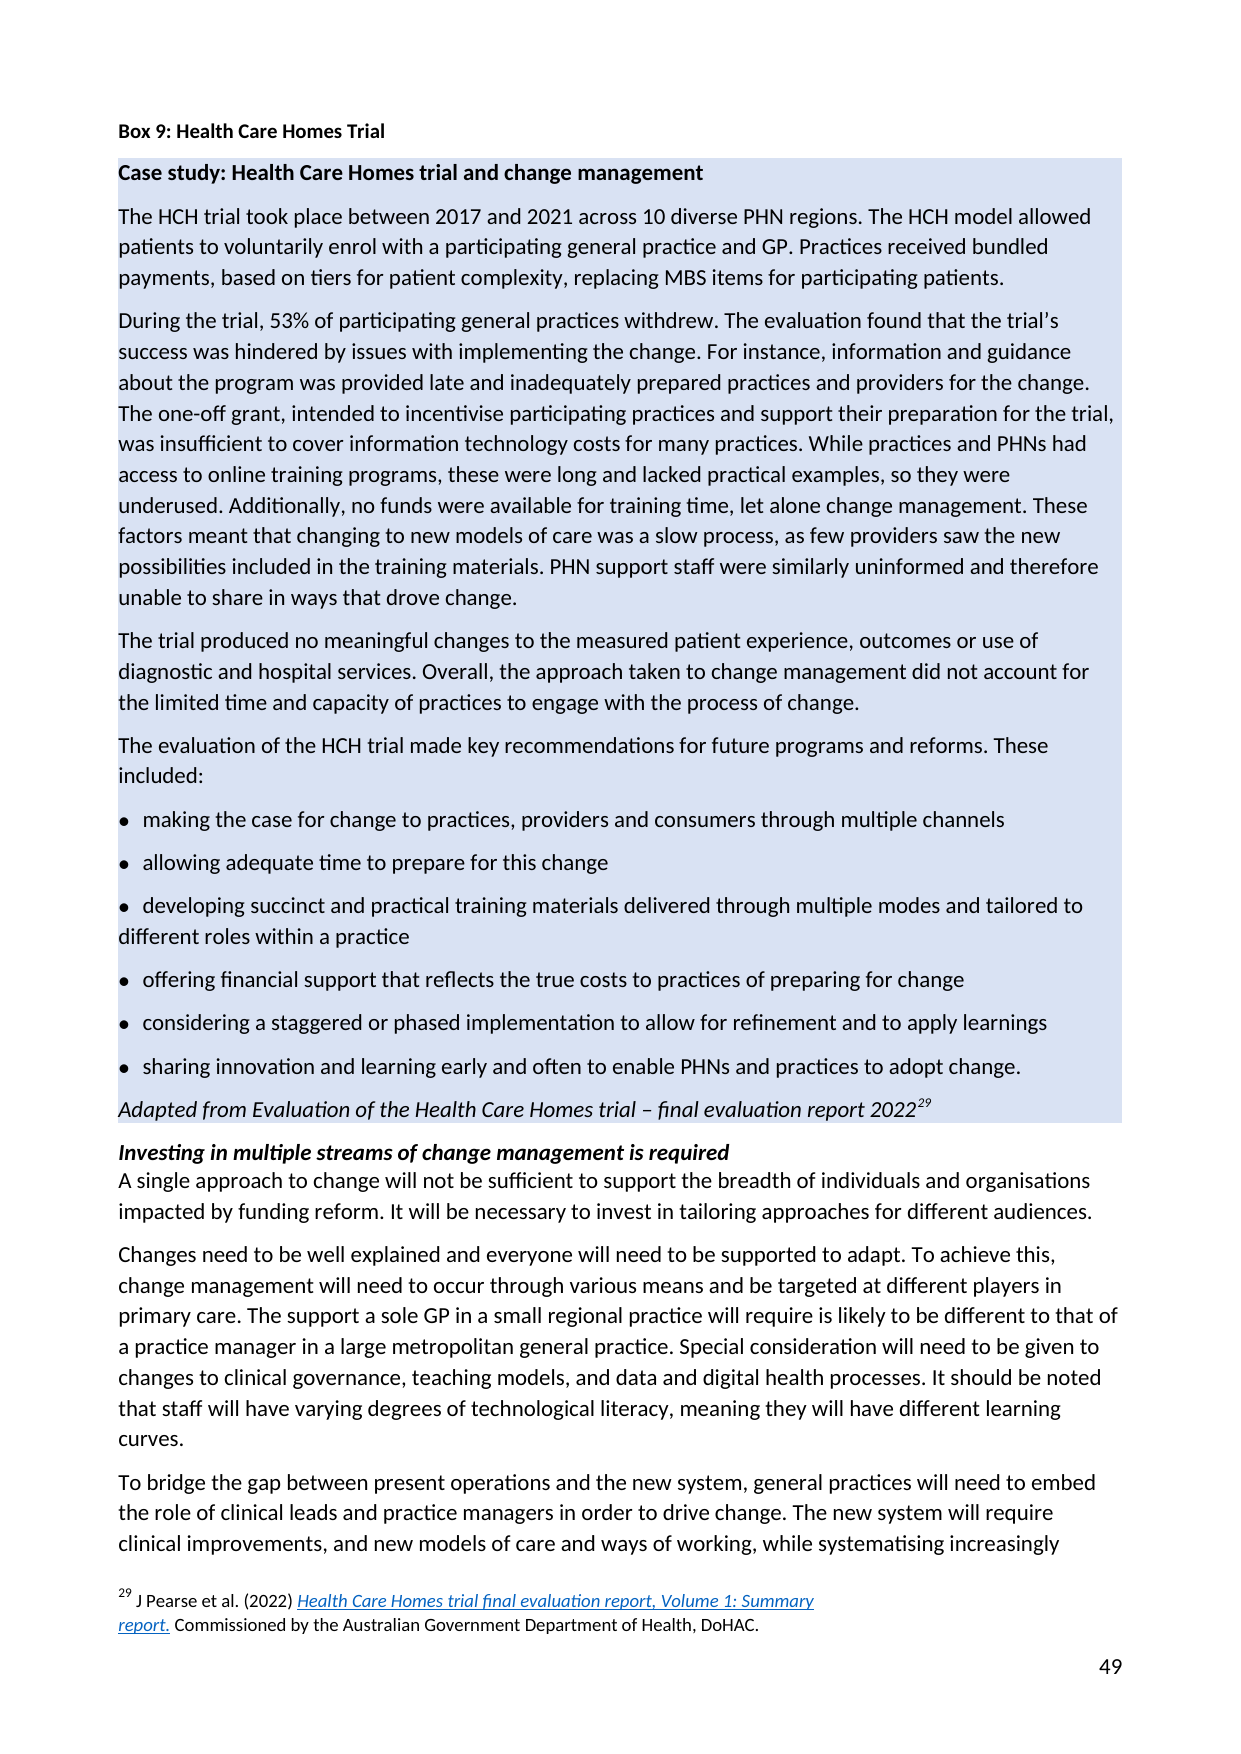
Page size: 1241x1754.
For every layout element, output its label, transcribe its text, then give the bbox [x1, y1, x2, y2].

text The evaluation of the HCH trial made key recommendations for future programs and reforms. These included: [118, 731, 1122, 790]
text Changes need to be well explained and everyone will need to be supported to adapt. To achieve this, change management will need to occur through various means and be targeted at different players in primary care. The support a sole GP in a small regional practice will require is likely to be different to that of a practice manager in a large metropolitan general practice. Special consideration will need to be given to changes to clinical governance, teaching models, and data and digital health processes. It should be noted that staff will have varying degrees of technological literacy, meaning they will have different learning curves. [118, 1240, 1122, 1453]
text ● considering a staggered or phased implementation to allow for refinement and to apply learnings [118, 1008, 1122, 1037]
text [118, 1468, 1122, 1557]
text A single approach to change will not be sufficient to support the breadth of individuals and organisations impacted by funding reform. It will be necessary to invest in tailoring approaches for different audiences. [118, 1166, 1122, 1225]
text The HCH trial took place between 2017 and 2021 across 10 diverse PHN regions. The HCH model allowed patients to voluntarily enrol with a participating general practice and GP. Practices received bundled payments, based on tiers for patient complexity, replacing MBS items for participating patients. [118, 202, 1122, 291]
text ● making the case for change to practices, providers and consumers through multiple channels [118, 805, 1122, 833]
text ● developing succinct and practical training materials delivered through multiple modes and tailored to different roles within a practice [118, 891, 1122, 950]
text Adapted from Evaluation of the Health Care Homes trial – final evaluation report 2022 [118, 1095, 1122, 1123]
text Box 9: Health Care Homes Trial [118, 118, 1122, 143]
text During the trial, 53% of participating general practices withdrew. The evaluation found that the trial’s success was hindered by issues with implementing the change. For instance, information and guidance about the program was provided late and inadequately prepared practices and providers for the change. The one-off grant, intended to incentivise participating practices and support their preparation for the trial, was insufficient to cover information technology costs for many practices. While practices and PHNs had access to online training programs, these were long and lacked practical examples, so they were underused. Additionally, no funds were available for training time, let alone change management. These factors meant that changing to new models of care was a slow process, as few providers saw the new possibilities included in the training materials. PHN support staff were similarly uninformed and therefore unable to share in ways that drove change. [118, 306, 1122, 611]
subtitle Investing in multiple streams of change management is required [118, 1138, 1122, 1166]
text ● allowing adequate time to prepare for this change [118, 848, 1122, 876]
text ● sharing innovation and learning early and often to enable PHNs and practices to adopt change. [118, 1052, 1122, 1080]
text ● offering financial support that reflects the true costs to practices of preparing for change [118, 965, 1122, 993]
text The trial produced no meaningful changes to the measured patient experience, outcomes or use of diagnostic and hospital services. Overall, the approach taken to change management did not account for the limited time and capacity of practices to engage with the process of change. [118, 626, 1122, 716]
text Case study: Health Care Homes trial and change management [118, 158, 1122, 187]
